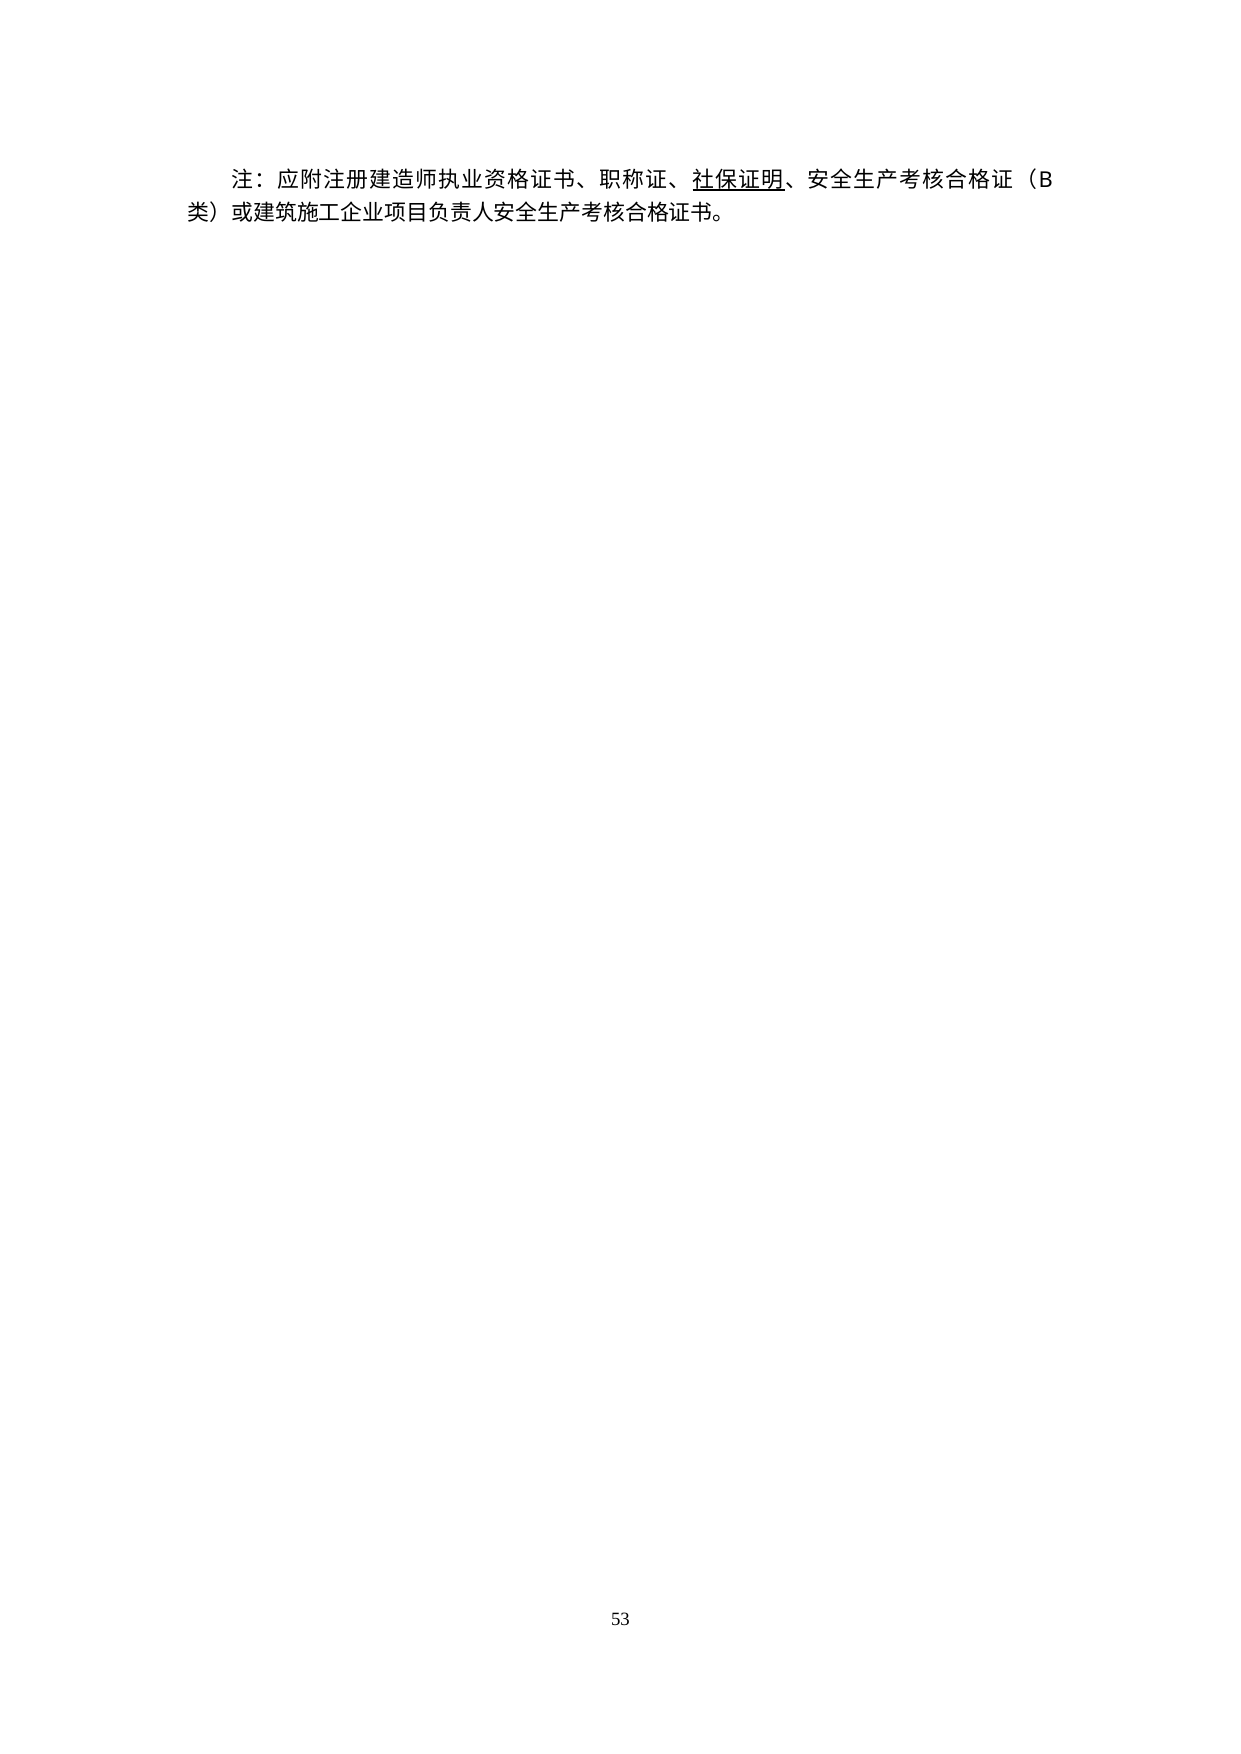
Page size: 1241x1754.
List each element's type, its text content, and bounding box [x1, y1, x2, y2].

text 注：应附注册建造师执业资格证书、职称证、社保证明、安全生产考核合格证（B类）或建筑施工企业项目负责人安全生产考核合格证书。 [187, 162, 1053, 227]
